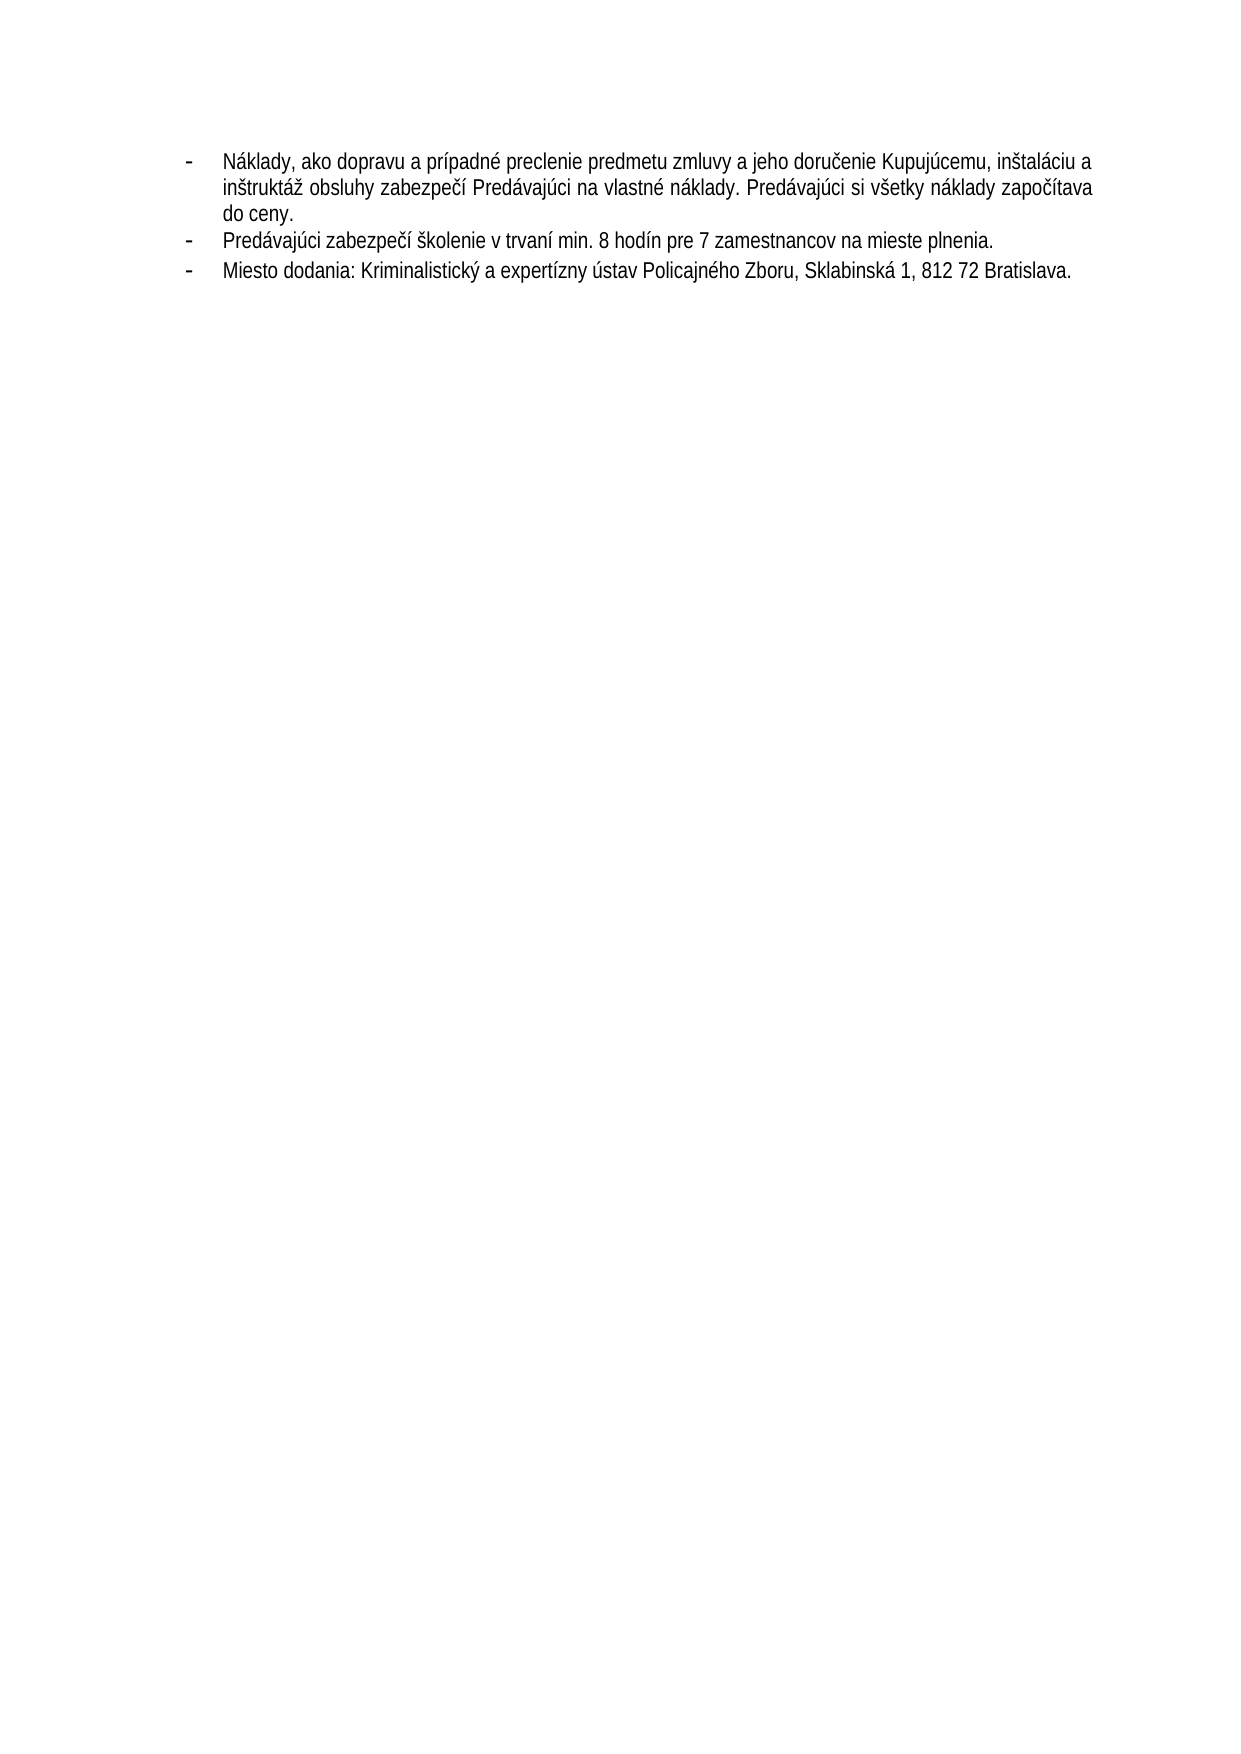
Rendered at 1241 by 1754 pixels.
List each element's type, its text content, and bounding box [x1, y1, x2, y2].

list Predávajúci zabezpečí školenie v trvaní min. 8 hodín pre 7 zamestnancov na mieste plnenia. [185, 227, 1093, 253]
list Miesto dodania: Kriminalistický a expertízny ústav Policajného Zboru, Sklabinská 1, 812 72 Bratislava. [185, 257, 1093, 283]
list Náklady, ako dopravu a prípadné preclenie predmetu zmluvy a jeho doručenie Kupujúcemu, inštaláciu a inštruktáž obsluhy zabezpečí Predávajúci na vlastné náklady. Predávajúci si všetky náklady započítava do ceny. [185, 148, 1093, 227]
